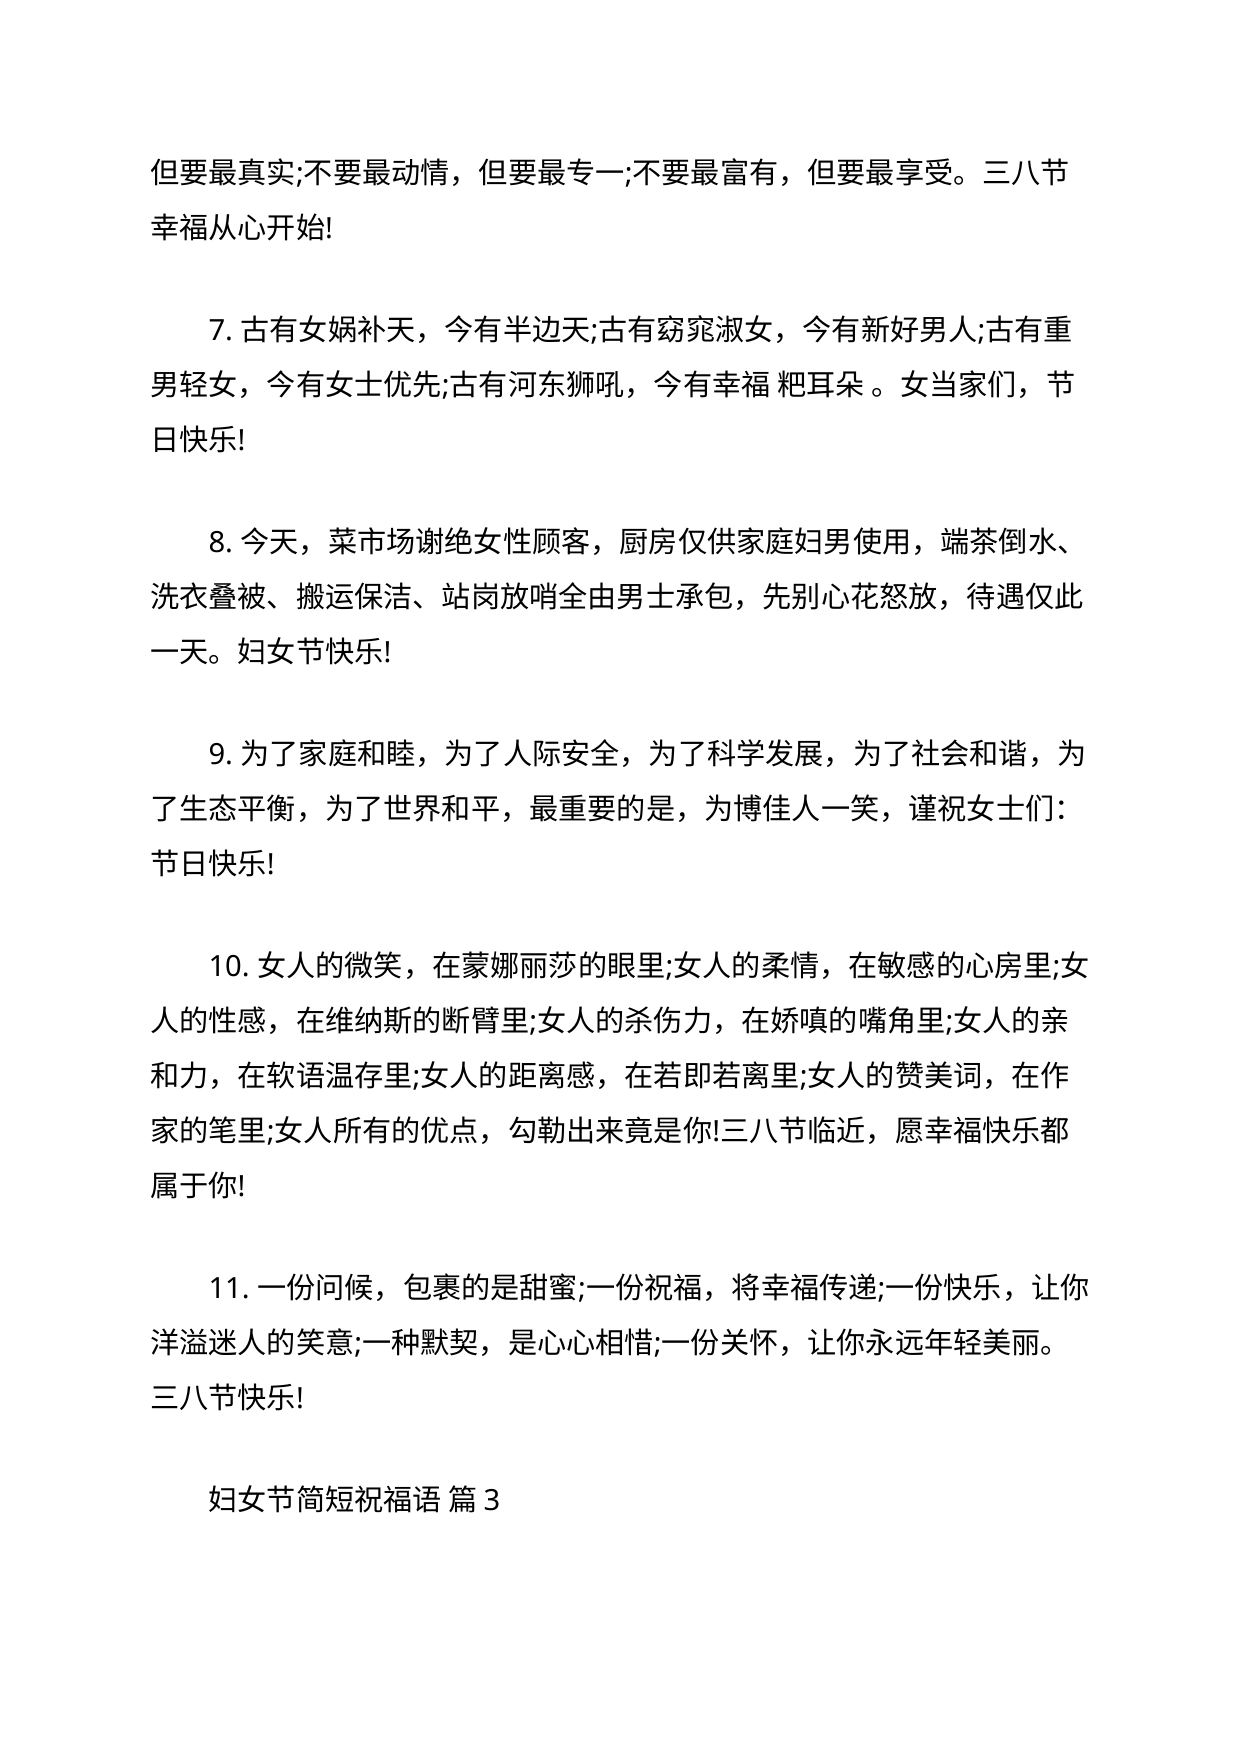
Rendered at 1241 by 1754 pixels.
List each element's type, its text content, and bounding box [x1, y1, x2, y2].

text 10. 女人的微笑，在蒙娜丽莎的眼里;女人的柔情，在敏感的心房里;女人的性感，在维纳斯的断臂里;女人的杀伤力，在娇嗔的嘴角里;女人的亲和力，在软语温存里;女人的距离感，在若即若离里;女人的赞美词，在作家的笔里;女人所有的优点，勾勒出来竟是你!三八节临近，愿幸福快乐都属于你! [150, 943, 1090, 1205]
text 9. 为了家庭和睦，为了人际安全，为了科学发展，为了社会和谐，为了生态平衡，为了世界和平，最重要的是，为博佳人一笑，谨祝女士们：节日快乐! [150, 731, 1090, 883]
text 妇女节简短祝福语 篇3 [150, 1477, 1090, 1519]
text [150, 150, 1090, 247]
text 7. 古有女娲补天，今有半边天;古有窈窕淑女，今有新好男人;古有重男轻女，今有女士优先;古有河东狮吼，今有幸福 粑耳朵 。女当家们，节日快乐! [150, 307, 1090, 459]
text 11. 一份问候，包裹的是甜蜜;一份祝福，将幸福传递;一份快乐，让你洋溢迷人的笑意;一种默契，是心心相惜;一份关怀，让你永远年轻美丽。三八节快乐! [150, 1265, 1090, 1417]
text 8. 今天，菜市场谢绝女性顾客，厨房仅供家庭妇男使用，端茶倒水、洗衣叠被、搬运保洁、站岗放哨全由男士承包，先别心花怒放，待遇仅此一天。妇女节快乐! [150, 519, 1090, 671]
